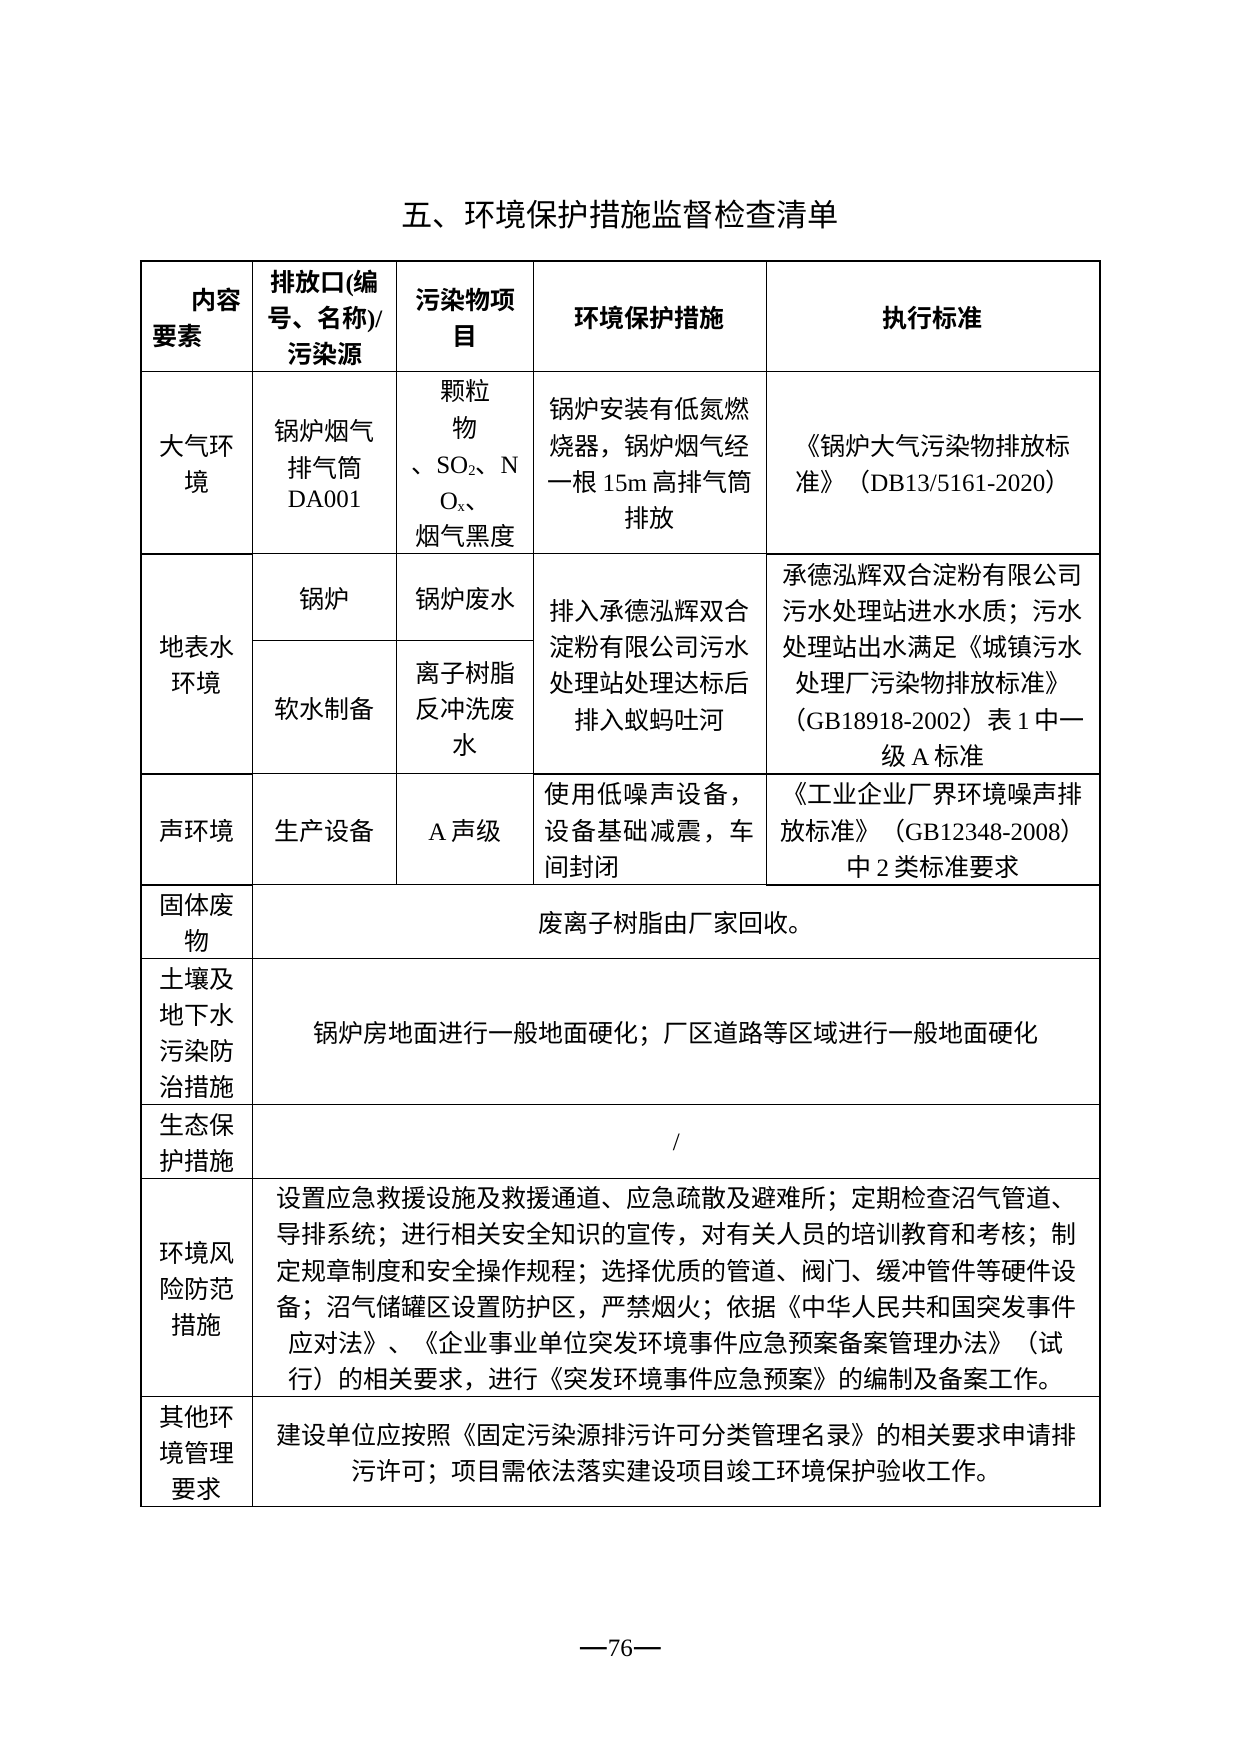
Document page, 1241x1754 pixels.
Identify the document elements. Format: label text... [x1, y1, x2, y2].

table_cell 地表水环境 [142, 555, 252, 773]
table_cell 使用低噪声设备，设备基础减震，车间封闭 [534, 775, 766, 883]
table_cell 排入承德泓辉双合淀粉有限公司污水处理站处理达标后排入蚁蚂吐河 [534, 554, 766, 773]
table_cell 固体废物 [142, 886, 252, 958]
table_cell 生产设备 [253, 774, 396, 883]
table_header 排放口(编号、名称)/污染源 [253, 262, 396, 371]
table_cell 生态保护措施 [142, 1105, 252, 1178]
table_cell 承德泓辉双合淀粉有限公司污水处理站进水水质；污水处理站出水满足《城镇污水处理厂污染物排放标准》（GB18918-2002）表1中一级A标准 [767, 555, 1099, 773]
table_header 环境保护措施 [534, 262, 766, 371]
table_cell 声环境 [142, 775, 252, 883]
table_cell 颗粒物、SO2、NOx、 烟气黑度 [397, 372, 533, 553]
table_cell / [253, 1105, 1099, 1178]
table_cell 锅炉废水 [397, 554, 533, 640]
table_cell 《工业企业厂界环境噪声排放标准》（GB12348-2008）中2类标准要求 [767, 775, 1099, 883]
table_header 内容 要素 [142, 262, 252, 371]
table_cell 土壤及地下水污染防治措施 [142, 959, 252, 1104]
table_cell 废离子树脂由厂家回收。 [253, 885, 1099, 958]
table_cell 离子树脂反冲洗废水 [397, 641, 533, 773]
table_cell 设置应急救援设施及救援通道、应急疏散及避难所；定期检查沼气管道、导排系统；进行相关安全知识的宣传，对有关人员的培训教育和考核；制定规章制度和安全操作规程；选择优质的管道、阀门、缓冲管件等硬件设备；沼气储罐区设置防护区，严禁烟火；依据《中华人民共和国突发事件应对法》、《企业事业单位突发环境事件应急预案备案管理办法》（试行）的相关要求，进行《突发环境事件应急预案》的编制及备案工作。 [253, 1179, 1099, 1396]
table_cell 锅炉烟气排气筒DA001 [253, 372, 396, 553]
table_cell 锅炉安装有低氮燃烧器，锅炉烟气经一根15m高排气筒排放 [534, 372, 766, 553]
table_cell 建设单位应按照《固定污染源排污许可分类管理名录》的相关要求申请排污许可；项目需依法落实建设项目竣工环境保护验收工作。 [253, 1397, 1099, 1506]
table_cell 大气环境 [142, 372, 252, 553]
table_header 执行标准 [767, 262, 1099, 371]
table_cell 环境风险防范措施 [142, 1179, 252, 1396]
table_header 污染物项目 [397, 262, 533, 371]
text 五、环境保护措施监督检查清单 [159, 190, 1081, 235]
table_cell 锅炉房地面进行一般地面硬化；厂区道路等区域进行一般地面硬化 [253, 959, 1099, 1104]
table_cell 其他环境管理要求 [142, 1397, 252, 1506]
table_cell 锅炉 [253, 554, 396, 640]
table_cell A声级 [397, 774, 533, 883]
table_cell 软水制备 [253, 641, 396, 773]
table_cell 《锅炉大气污染物排放标准》（DB13/5161-2020） [767, 372, 1099, 553]
